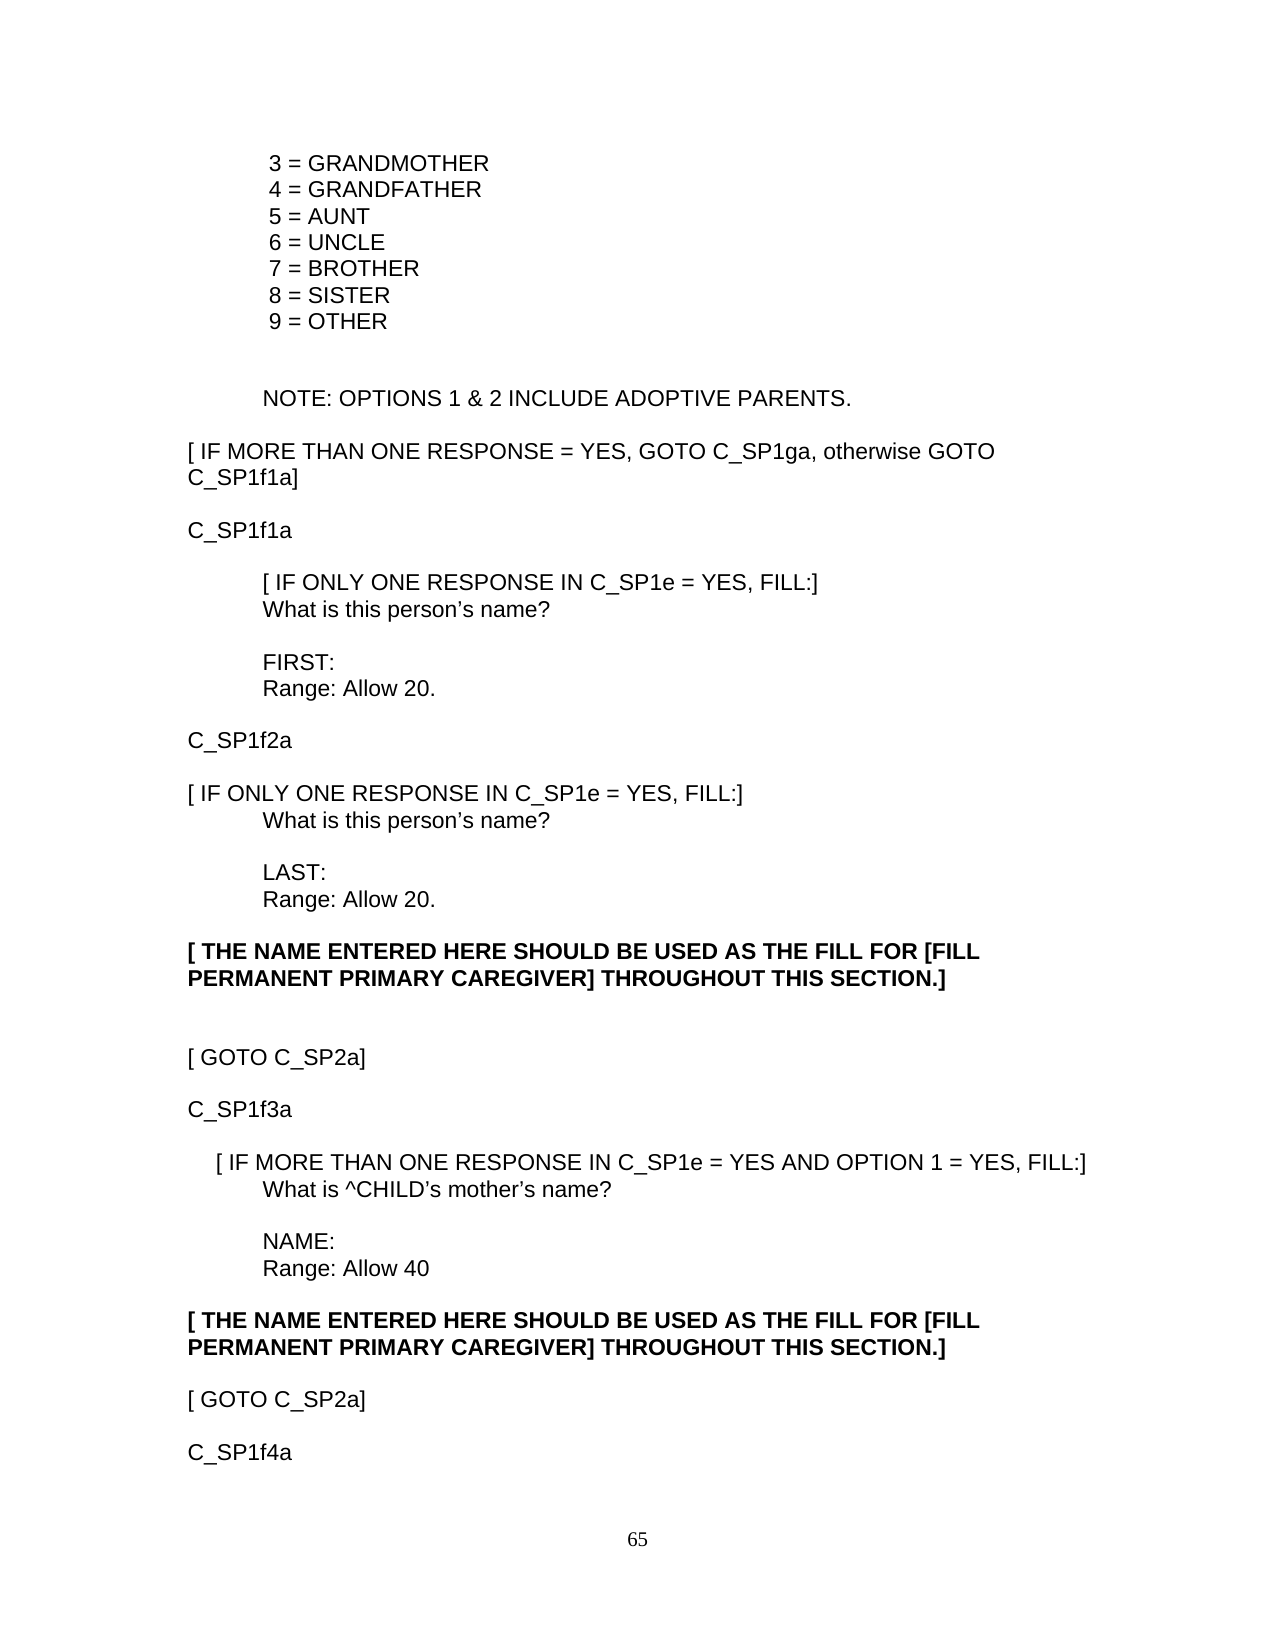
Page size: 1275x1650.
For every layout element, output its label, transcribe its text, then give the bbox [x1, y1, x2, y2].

text Range: Allow 20. [187, 675, 1087, 701]
text C_SP1f1a [187, 517, 1087, 543]
text LAST: [187, 859, 1087, 886]
text C_SP1f3a [187, 1096, 1087, 1123]
text Range: Allow 40 [187, 1254, 1087, 1281]
text 5 = AUNT [187, 203, 1087, 229]
text What is this person’s name? [187, 807, 1087, 833]
text [ IF ONLY ONE RESPONSE IN C_SP1e = YES, FILL:] [187, 780, 1087, 807]
text [ GOTO C_SP2a] [187, 1044, 1087, 1070]
text 9 = OTHER [187, 308, 1087, 334]
text C_SP1f4a [187, 1439, 1087, 1465]
text 7 = BROTHER [187, 255, 1087, 282]
text 6 = UNCLE [187, 229, 1087, 255]
text [ IF MORE THAN ONE RESPONSE = YES, GOTO C_SP1ga, otherwise GOTO C_SP1f1a] [187, 438, 1087, 490]
text What is ^CHILD’s mother’s name? [187, 1176, 1087, 1202]
text [ GOTO C_SP2a] [187, 1386, 1087, 1413]
text NAME: [187, 1228, 1087, 1254]
text 8 = SISTER [187, 282, 1087, 308]
text C_SP1f2a [187, 727, 1087, 754]
text FIRST: [187, 648, 1087, 675]
text What is this person’s name? [187, 596, 1087, 622]
text [ IF ONLY ONE RESPONSE IN C_SP1e = YES, FILL:] [187, 569, 1087, 596]
text Range: Allow 20. [187, 886, 1087, 912]
text 4 = GRANDFATHER [187, 176, 1087, 203]
text [ THE NAME ENTERED HERE SHOULD BE USED AS THE FILL FOR [FILL PERMANENT PRIMARY CAREGIVER] THROUGHOUT THIS SECTION.] [187, 938, 1087, 991]
text NOTE: OPTIONS 1 & 2 INCLUDE ADOPTIVE PARENTS. [187, 385, 1087, 411]
text [ THE NAME ENTERED HERE SHOULD BE USED AS THE FILL FOR [FILL PERMANENT PRIMARY CAREGIVER] THROUGHOUT THIS SECTION.] [187, 1307, 1087, 1360]
text 3 = GRANDMOTHER [187, 150, 1087, 176]
text [ IF MORE THAN ONE RESPONSE IN C_SP1e = YES AND OPTION 1 = YES, FILL:] [216, 1149, 1087, 1176]
